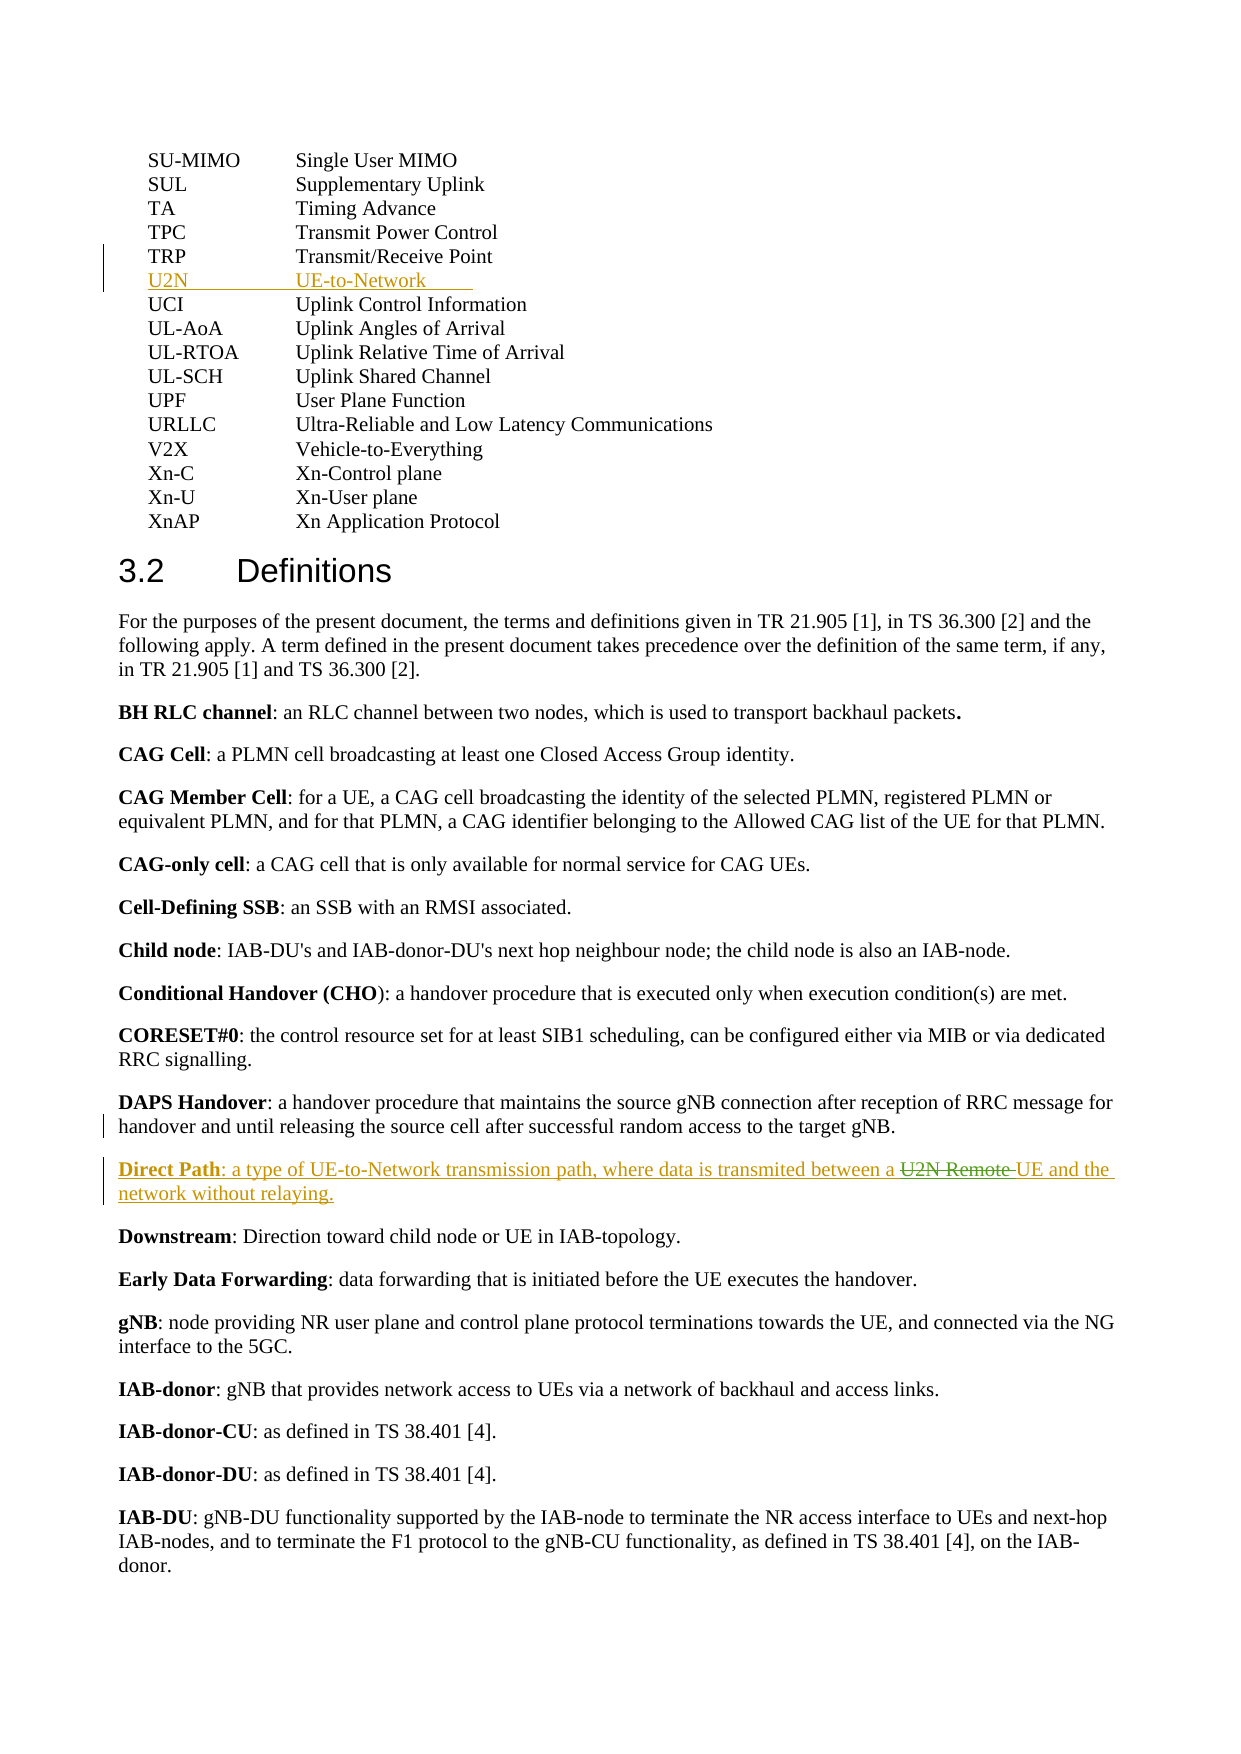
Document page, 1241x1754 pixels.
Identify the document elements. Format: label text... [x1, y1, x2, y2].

text UPF User Plane Function [148, 388, 1122, 412]
text Child node: IAB-DU's and IAB-donor-DU's next hop neighbour node; the child node is also an IAB-node. [118, 938, 1122, 962]
text XnAP Xn Application Protocol [148, 509, 1122, 533]
text IAB-donor-DU: as defined in TS 38.401 [4]. [118, 1462, 1122, 1486]
text Downstream: Direction toward child node or UE in IAB-topology. [118, 1224, 1122, 1248]
text CORESET#0: the control resource set for at least SIB1 scheduling, can be configured either via MIB or via dedicated RRC signalling. [118, 1023, 1122, 1071]
text IAB-donor-CU: as defined in TS 38.401 [4]. [118, 1419, 1122, 1443]
text Conditional Handover (CHO): a handover procedure that is executed only when execution condition(s) are met. [118, 981, 1122, 1004]
text Cell-Defining SSB: an SSB with an RMSI associated. [118, 895, 1122, 919]
text IAB-DU: gNB-DU functionality supported by the IAB-node to terminate the NR access interface to UEs and next-hop IAB-nodes, and to terminate the F1 protocol to the gNB-CU functionality, as defined in TS 38.401 [4], on the IAB-donor. [118, 1505, 1122, 1577]
text UL-AoA Uplink Angles of Arrival [148, 316, 1122, 340]
text Xn-U Xn-User plane [148, 484, 1122, 509]
text gNB: node providing NR user plane and control plane protocol terminations towards the UE, and connected via the NG interface to the 5GC. [118, 1309, 1122, 1358]
text TPC Transmit Power Control [148, 220, 1122, 244]
text IAB-donor: gNB that provides network access to UEs via a network of backhaul and access links. [118, 1376, 1122, 1401]
text CAG Member Cell: for a UE, a CAG cell broadcasting the identity of the selected PLMN, registered PLMN or equivalent PLMN, and for that PLMN, a CAG identifier belonging to the Allowed CAG list of the UE for that PLMN. [118, 785, 1122, 833]
text For the purposes of the present document, the terms and definitions given in TR 21.905 [1], in TS 36.300 [2] and the following apply. A term defined in the present document takes precedence over the definition of the same term, if any, in TR 21.905 [1] and TS 36.300 [2]. [118, 609, 1122, 681]
text UL-RTOA Uplink Relative Time of Arrival [148, 340, 1122, 364]
text Early Data Forwarding: data forwarding that is initiated before the UE executes the handover. [118, 1267, 1122, 1291]
text UCI Uplink Control Information [148, 292, 1122, 316]
text BH RLC channel: an RLC channel between two nodes, which is used to transport backhaul packets. [118, 699, 1122, 724]
text Xn-C Xn-Control plane [148, 461, 1122, 484]
subtitle 3.2 Definitions [118, 551, 1122, 590]
text CAG Cell: a PLMN cell broadcasting at least one Closed Access Group identity. [118, 742, 1122, 766]
text SUL Supplementary Uplink [148, 172, 1122, 196]
text CAG-only cell: a CAG cell that is only available for normal service for CAG UEs. [118, 852, 1122, 876]
text URLLC Ultra-Reliable and Low Latency Communications [148, 412, 1122, 436]
text DAPS Handover: a handover procedure that maintains the source gNB connection after reception of RRC message for handover and until releasing the source cell after successful random access to the target gNB. [118, 1090, 1122, 1138]
text V2X Vehicle-to-Everything [148, 436, 1122, 461]
text UL-SCH Uplink Shared Channel [148, 364, 1122, 388]
text SU-MIMO Single User MIMO [148, 148, 1122, 172]
text TRP Transmit/Receive Point [148, 244, 1122, 268]
text TA Timing Advance [148, 196, 1122, 220]
